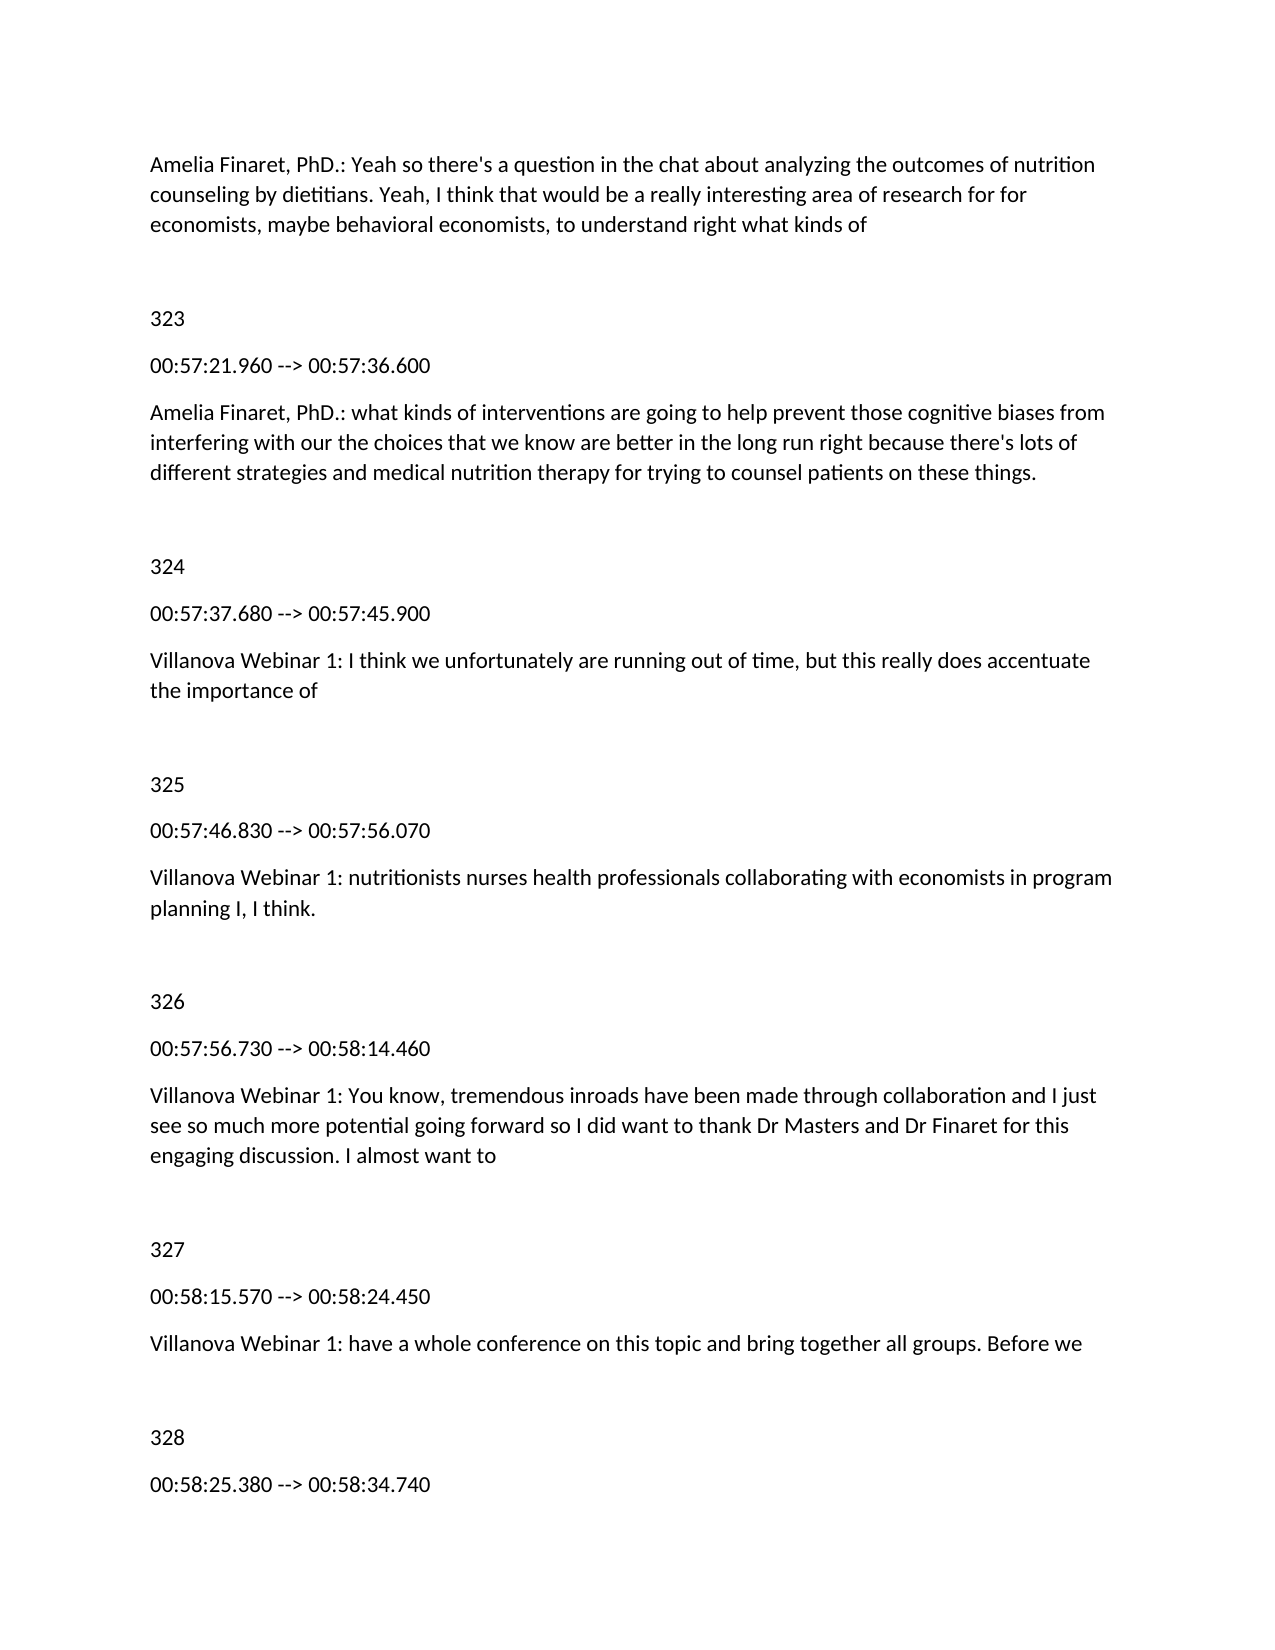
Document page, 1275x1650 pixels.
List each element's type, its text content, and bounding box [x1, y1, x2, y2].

text Amelia Finaret, PhD.: Yeah so there's a question in the chat about analyzing the outcomes of nutrition counseling by dietitians. Yeah, I think that would be a really interesting area of research for for economists, maybe behavioral economists, to understand right what kinds of [150, 150, 1125, 238]
text Villanova Webinar 1: You know, tremendous inroads have been made through collaboration and I just see so much more potential going forward so I did want to thank Dr Masters and Dr Finaret for this engaging discussion. I almost want to [150, 1081, 1125, 1170]
text 00:58:15.570 --> 00:58:24.450 [150, 1282, 1125, 1310]
text Villanova Webinar 1: have a whole conference on this topic and bring together all groups. Before we [150, 1329, 1125, 1357]
text Villanova Webinar 1: nutritionists nurses health professionals collaborating with economists in program planning I, I think. [150, 863, 1125, 922]
text 328 [150, 1423, 1125, 1451]
text 00:58:25.380 --> 00:58:34.740 [150, 1470, 1125, 1498]
text 326 [150, 987, 1125, 1016]
text 324 [150, 552, 1125, 580]
text 00:57:46.830 --> 00:57:56.070 [150, 817, 1125, 845]
text 00:57:37.680 --> 00:57:45.900 [150, 599, 1125, 627]
text 00:57:56.730 --> 00:58:14.460 [150, 1034, 1125, 1062]
text 325 [150, 770, 1125, 798]
text 323 [150, 304, 1125, 332]
text 327 [150, 1235, 1125, 1263]
text 00:57:21.960 --> 00:57:36.600 [150, 351, 1125, 379]
text Amelia Finaret, PhD.: what kinds of interventions are going to help prevent those cognitive biases from interfering with our the choices that we know are better in the long run right because there's lots of different strategies and medical nutrition therapy for trying to counsel patients on these things. [150, 398, 1125, 486]
text Villanova Webinar 1: I think we unfortunately are running out of time, but this really does accentuate the importance of [150, 646, 1125, 704]
